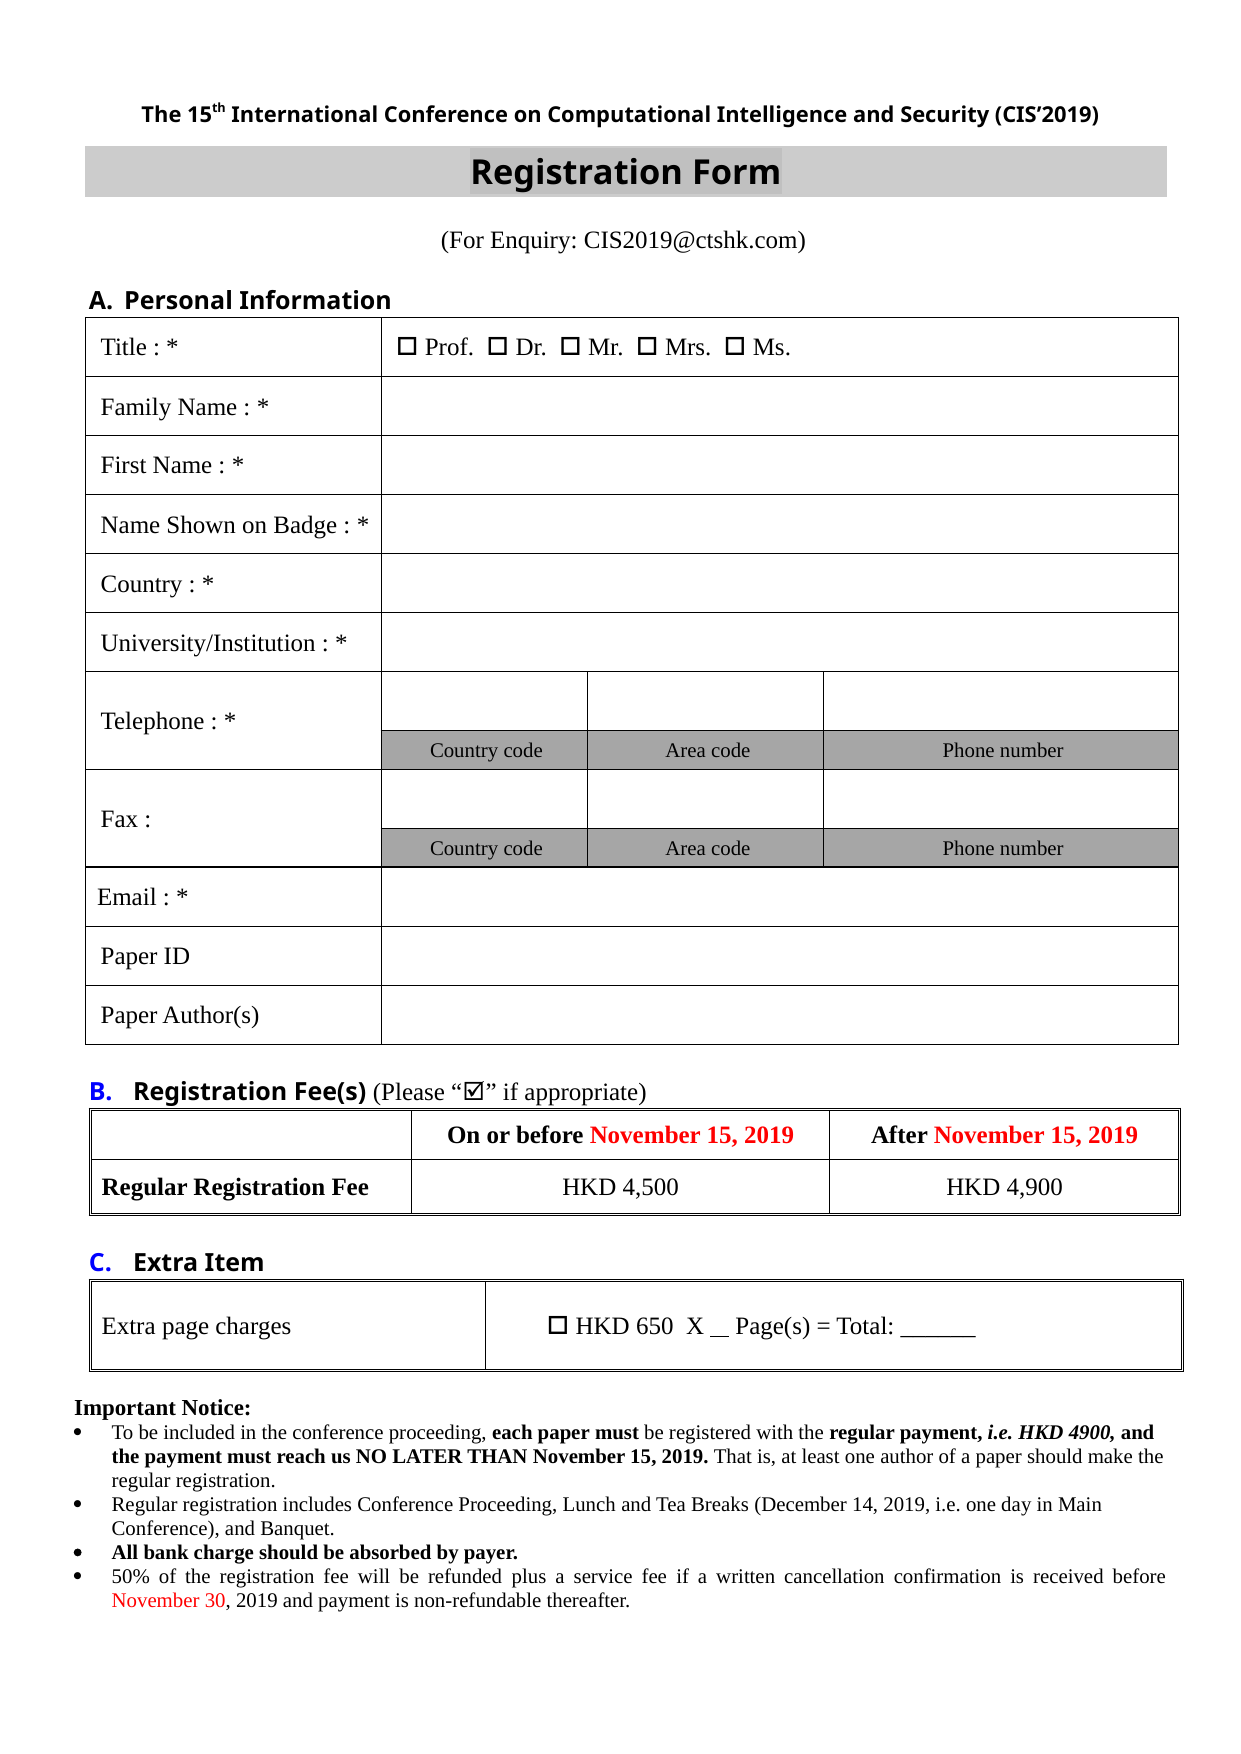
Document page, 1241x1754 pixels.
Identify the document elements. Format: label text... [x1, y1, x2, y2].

list To be included in the conference proceeding, each paper must be registered with the regular payment, i.e. HKD 4900, and the payment must reach us NO LATER THAN November 15, 2019. That is, at least one author of a paper should make the regular registration. [74, 1420, 1167, 1492]
table_cell [382, 495, 1178, 553]
table_cell [382, 613, 1178, 671]
table_header [92, 1111, 411, 1158]
table_cell Regular Registration Fee [92, 1160, 411, 1213]
table_header After November 15, 2019 [830, 1111, 1178, 1158]
table_cell Paper Author(s) [86, 986, 381, 1044]
table_cell Country : * [86, 554, 381, 612]
table_cell [382, 927, 1178, 984]
table_cell Name Shown on Badge : * [86, 495, 381, 553]
table_cell [824, 672, 1178, 730]
table_cell [382, 986, 1178, 1044]
table_cell HKD 4,900 [830, 1160, 1178, 1213]
table_cell Family Name : * [86, 377, 381, 435]
table_cell Phone number [824, 731, 1178, 769]
table_cell Country code [382, 731, 587, 769]
text (For Enquiry: CIS2019@ctshk.com) [74, 225, 1167, 254]
table_cell [588, 672, 823, 730]
text Important Notice: [74, 1393, 1167, 1420]
list All bank charge should be absorbed by payer. [74, 1540, 1167, 1564]
list Personal Information [89, 283, 1167, 317]
table_cell [824, 770, 1178, 828]
list 50% of the registration fee will be refunded plus a service fee if a written cancellation confirmation is received before November 30, 2019 and payment is non-refundable thereafter. [74, 1564, 1167, 1612]
list Registration Fee(s) (Please “” if appropriate) [89, 1073, 1167, 1107]
table_cell [382, 377, 1178, 435]
table_cell First Name : * [86, 436, 381, 494]
table_cell [382, 770, 587, 828]
table_cell [382, 672, 587, 730]
table_cell Country code [382, 829, 587, 866]
table_cell [588, 770, 823, 828]
table_cell Paper ID [86, 927, 381, 984]
table_cell [382, 554, 1178, 612]
table_header HKD 650 X Page(s) = Total: ______ [486, 1282, 1181, 1369]
list Extra Item [89, 1244, 1167, 1278]
table_header Title : * [86, 318, 381, 376]
table_cell Phone number [824, 829, 1178, 866]
table_cell Area code [588, 731, 823, 769]
table_cell Area code [588, 829, 823, 866]
table_cell [382, 436, 1178, 494]
table_cell [382, 868, 1178, 926]
table_cell Telephone : * [86, 672, 381, 769]
table_header Registration Form [85, 146, 1167, 197]
table_header Prof. Dr. Mr. Mrs. Ms. [382, 318, 1178, 376]
list Regular registration includes Conference Proceeding, Lunch and Tea Breaks (December 14, 2019, i.e. one day in Main Conference), and Banquet. [74, 1492, 1167, 1540]
table_cell Email : * [86, 868, 381, 926]
text The 15th International Conference on Computational Intelligence and Security (CIS’2019) [74, 99, 1167, 128]
table_header On or before November 15, 2019 [412, 1111, 829, 1158]
table_cell University/Institution : * [86, 613, 381, 671]
table_header Extra page charges [92, 1282, 485, 1369]
table_cell HKD 4,500 [412, 1160, 829, 1213]
table_cell Fax : [86, 770, 381, 866]
